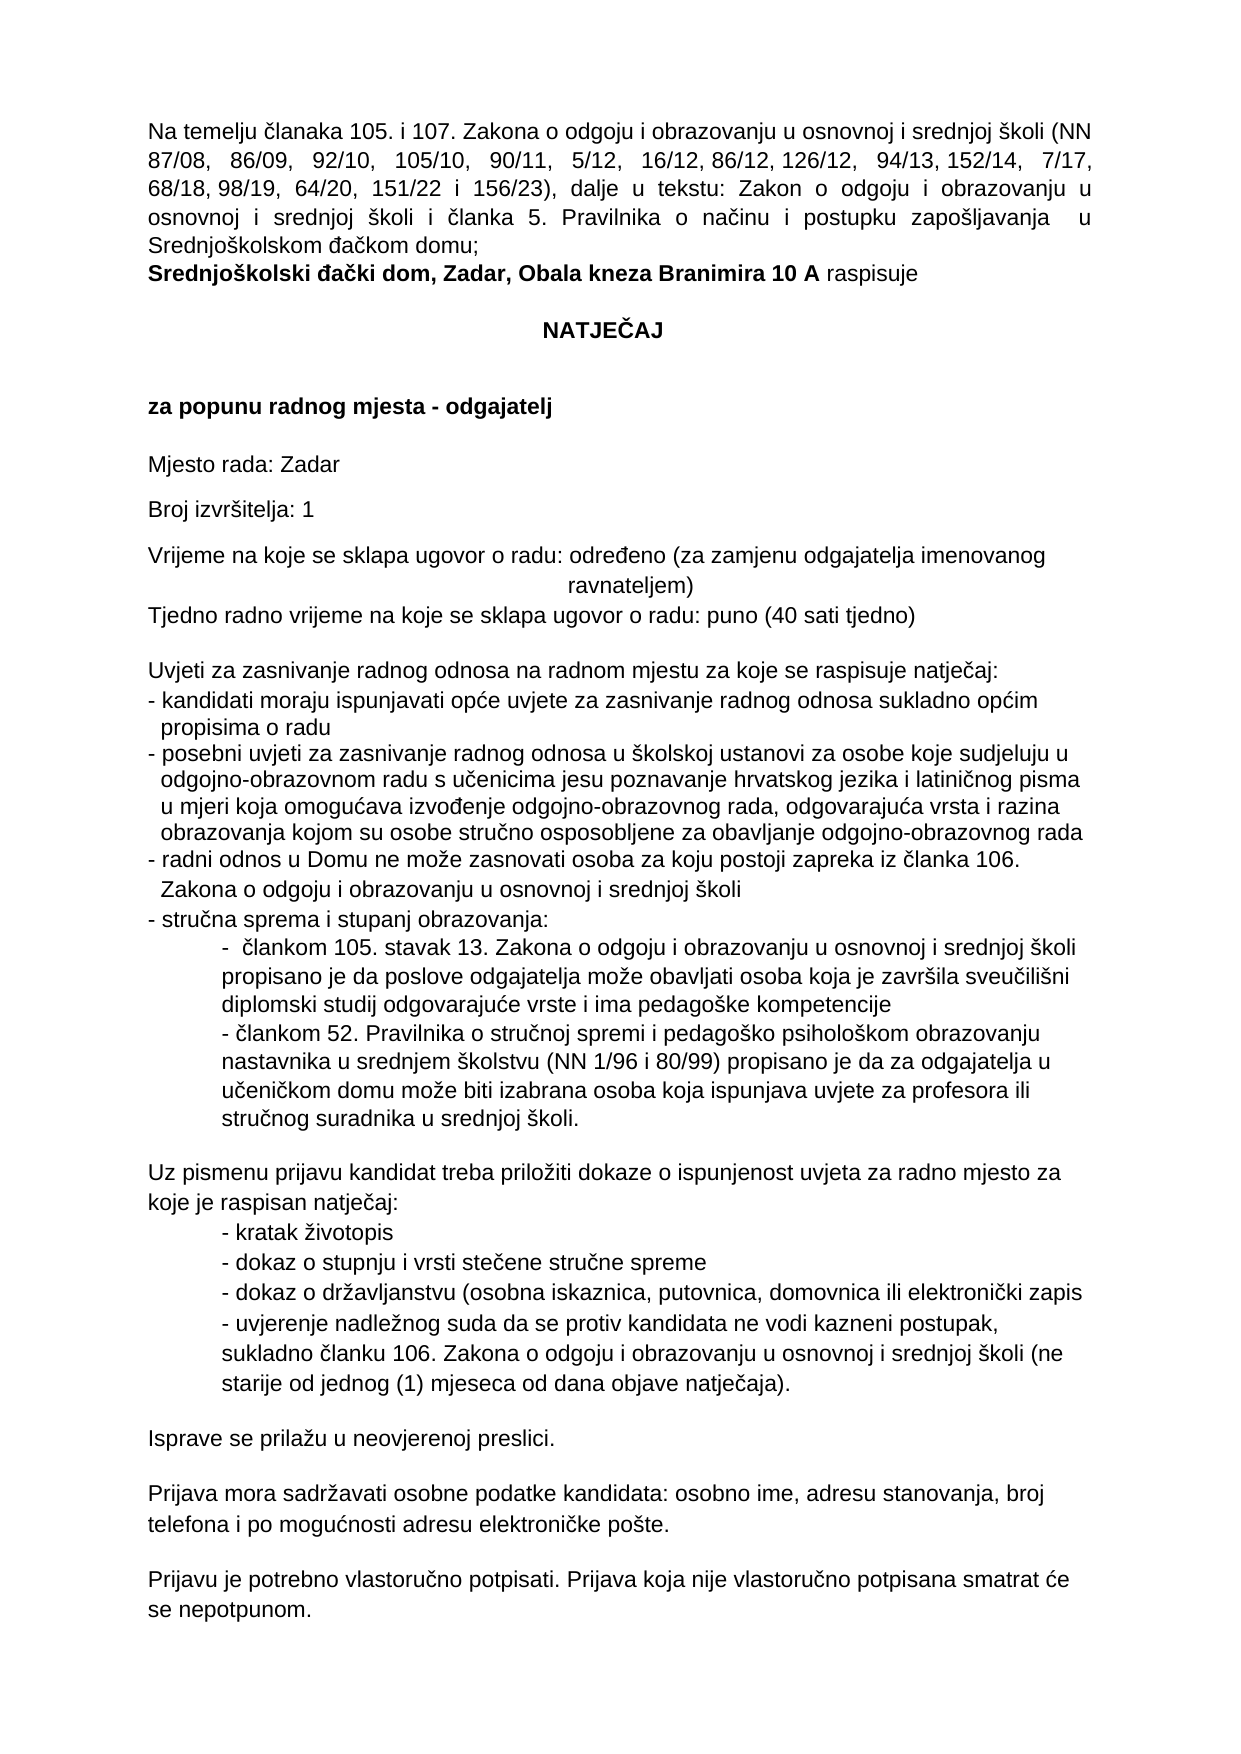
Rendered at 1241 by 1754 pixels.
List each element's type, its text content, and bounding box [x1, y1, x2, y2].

text - posebni uvjeti za zasnivanje radnog odnosa u školskoj ustanovi za osobe koje sudjeluju u [148, 740, 1093, 766]
text - člankom 52. Pravilnika o stručnoj spremi i pedagoško psihološkom obrazovanju nastavnika u srednjem školstvu (NN 1/96 i 80/99) propisano je da za odgajatelja u učeničkom domu može biti izabrana osoba koja ispunjava uvjete za profesora ili stručnog suradnika u srednjoj školi. [221, 1020, 1093, 1131]
text Tjedno radno vrijeme na koje se sklapa ugovor o radu: puno (40 sati tjedno) [148, 602, 1093, 628]
text Vrijeme na koje se sklapa ugovor o radu: određeno (za zamjenu odgajatelja imenovanog [148, 542, 1093, 568]
text Broj izvršitelja: 1 [148, 496, 1093, 523]
text Uz pismenu prijavu kandidat treba priložiti dokaze o ispunjenost uvjeta za radno mjesto za koje je raspisan natječaj: [148, 1158, 1093, 1215]
text obrazovanja kojom su osobe stručno osposobljene za obavljanje odgojno-obrazovnog rada [148, 819, 1093, 846]
text Srednjoškolski đački dom, Zadar, Obala kneza Branimira 10 A raspisuje NATJEČAJ [148, 260, 1093, 374]
text propisano je da poslove odgajatelja može obavljati osoba koja je završila sveučilišni diplomski studij odgovarajuće vrste i ima pedagoške kompetencije [221, 963, 1093, 1018]
text odgojno-obrazovnom radu s učenicima jesu poznavanje hrvatskog jezika i latiničnog pisma [148, 766, 1093, 793]
text Prijavu je potrebno vlastoručno potpisati. Prijava koja nije vlastoručno potpisana smatrat će se nepotpunom. [148, 1566, 1093, 1622]
text Mjesto rada: Zadar [148, 451, 1093, 478]
text - radni odnos u Domu ne može zasnovati osoba za koju postoji zapreka iz članka 106. [148, 846, 1093, 872]
text Prijava mora sadržavati osobne podatke kandidata: osobno ime, adresu stanovanja, broj telefona i po mogućnosti adresu elektroničke pošte. [148, 1480, 1093, 1537]
text Na temelju članaka 105. i 107. Zakona o odgoju i obrazovanju u osnovnoj i srednjoj školi (NN 87/08, 86/09, 92/10, 105/10, 90/11, 5/12, 16/12, 86/12, 126/12, 94/13, 152/14, 7/17, 68/18, 98/19, 64/20, 151/22 i 156/23), dalje u tekstu: Zakon o odgoju i obrazovanju u osnovnoj i srednjoj školi i članka 5. Pravilnika o načinu i postupku zapošljavanja u Srednjoškolskom đačkom domu; [148, 118, 1093, 258]
text propisima o radu [148, 714, 1093, 740]
text - člankom 105. stavak 13. Zakona o odgoju i obrazovanju u osnovnoj i srednjoj školi [148, 934, 1093, 961]
text Uvjeti za zasnivanje radnog odnosa na radnom mjestu za koje se raspisuje natječaj: [148, 657, 1093, 683]
text - dokaz o stupnju i vrsti stečene stručne spreme - dokaz o državljanstvu (osobna iskaznica, putovnica, domovnica ili elektronički zapis - uvjerenje nadležnog suda da se protiv kandidata ne vodi kazneni postupak, sukladno članku 106. Zakona o odgoju i obrazovanju u osnovnoj i srednjoj školi (ne starije od jednog (1) mjeseca od dana objave natječaja). [221, 1249, 1093, 1396]
text - kratak životopis [221, 1219, 1093, 1245]
text Isprave se prilažu u neovjerenoj preslici. [148, 1425, 1093, 1451]
text za popunu radnog mjesta - odgajatelj [148, 393, 1093, 449]
text - stručna sprema i stupanj obrazovanja: [148, 906, 1093, 932]
text - kandidati moraju ispunjavati opće uvjete za zasnivanje radnog odnosa sukladno općim [148, 687, 1093, 714]
text u mjeri koja omogućava izvođenje odgojno-obrazovnog rada, odgovarajuća vrsta i razina [148, 793, 1093, 819]
text Zakona o odgoju i obrazovanju u osnovnoj i srednjoj školi [148, 876, 1093, 902]
text ravnateljem) [148, 572, 1093, 598]
